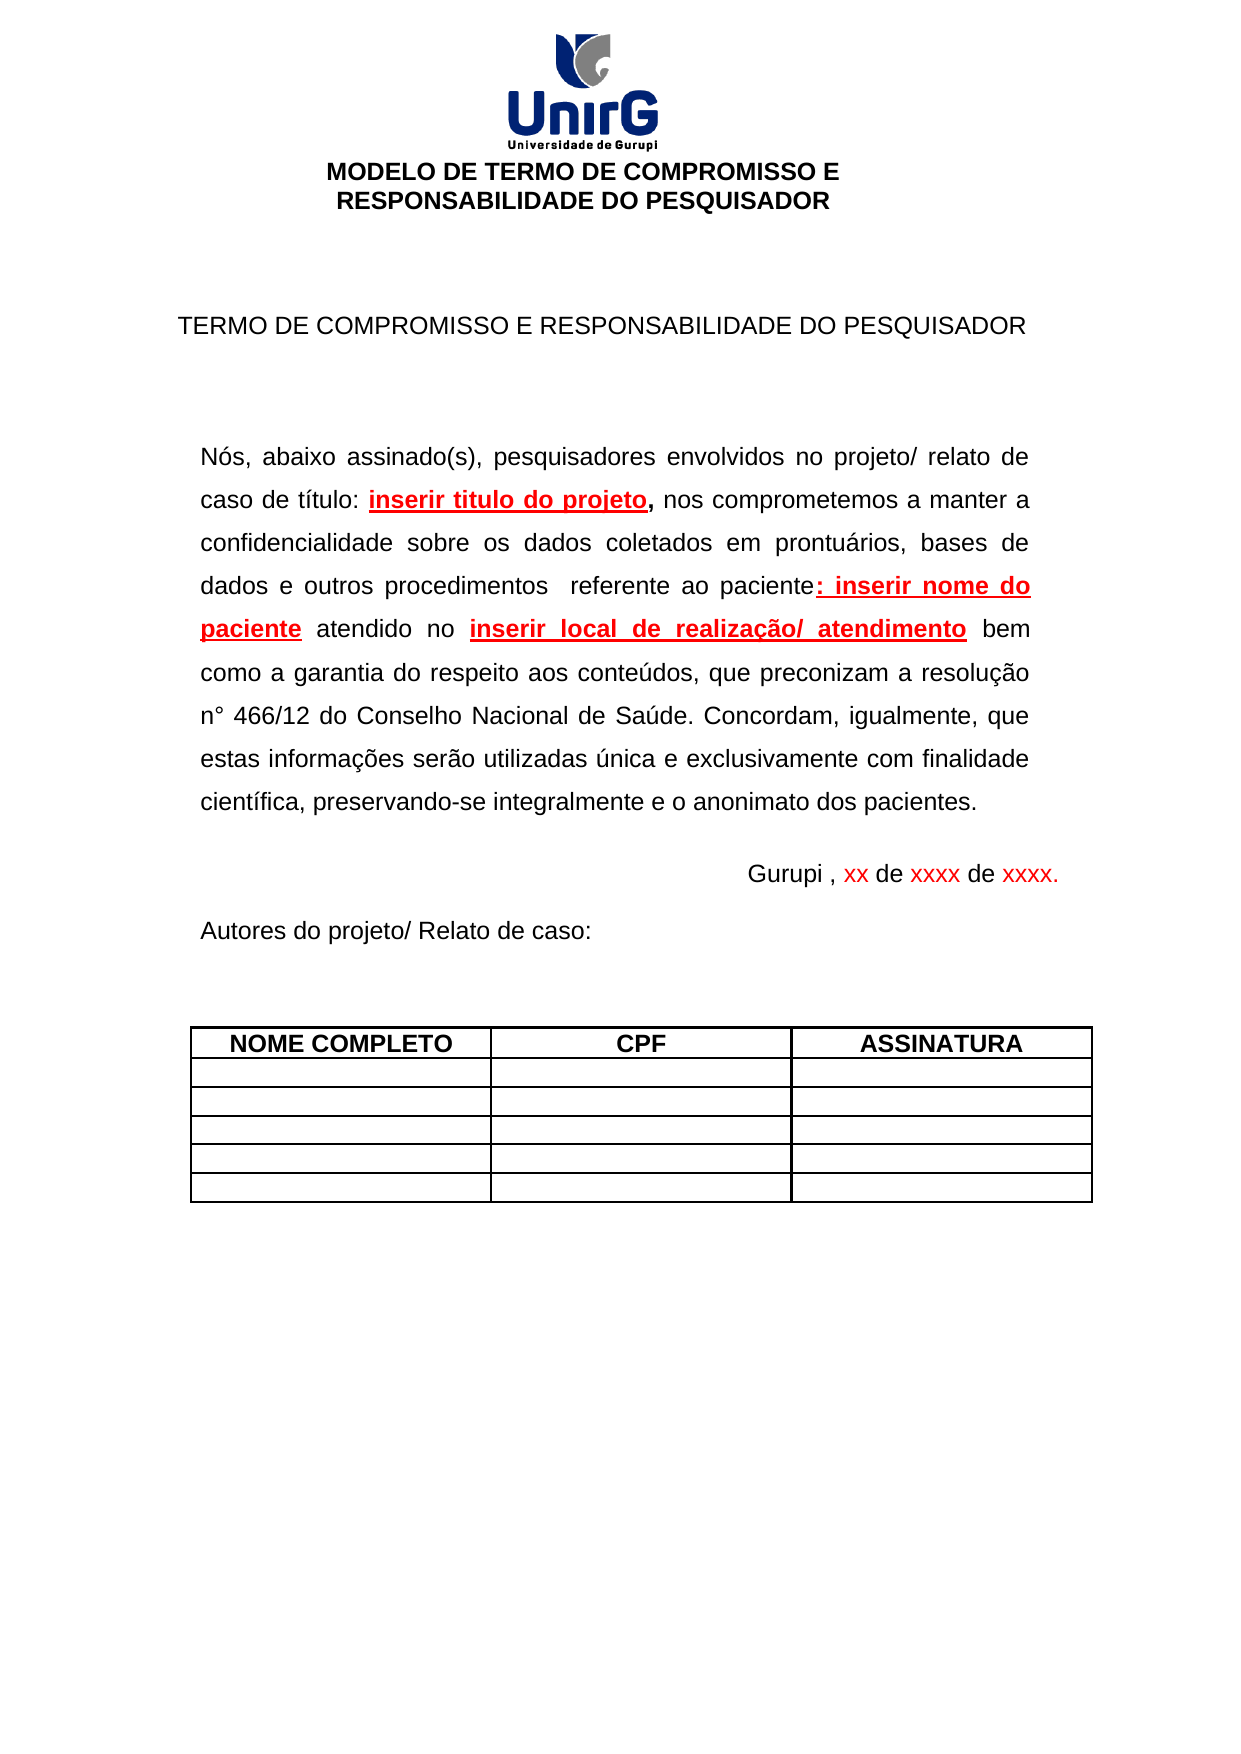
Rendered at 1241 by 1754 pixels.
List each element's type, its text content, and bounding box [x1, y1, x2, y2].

text Autores do projeto/ Relato de caso: [200, 916, 1063, 945]
table_cell [192, 1088, 490, 1114]
table_cell [492, 1174, 790, 1201]
table_cell [192, 1117, 490, 1143]
table_cell [793, 1145, 1091, 1172]
text Nós, abaixo assinado(s), pesquisadores envolvidos no projeto/ relato de caso de título: inserir titulo do projeto, nos comprometemos a manter a confidencialidade sobre os dados coletados em prontuários, bases de dados e outros procedimentos referente ao paciente: inserir nome do paciente atendido no inserir local de realização/ atendimento bem como a garantia do respeito aos conteúdos, que preconizam a resolução n° 466/12 do Conselho Nacional de Saúde. Concordam, igualmente, que estas informações serão utilizadas única e exclusivamente com finalidade científica, preservando-se integralmente e o anonimato dos pacientes. [200, 442, 1031, 816]
text Gurupi , xx de xxxx de xxxx. [747, 859, 1063, 887]
table_header NOME COMPLETO [192, 1029, 490, 1057]
table_cell [192, 1145, 490, 1172]
table_cell [492, 1059, 790, 1086]
table_header ASSINATURA [793, 1029, 1091, 1057]
text MODELO DE TERMO DE COMPROMISSO E RESPONSABILIDADE DO PESQUISADOR [200, 157, 966, 215]
text TERMO DE COMPROMISSO E RESPONSABILIDADE DO PESQUISADOR [177, 311, 1063, 340]
table_cell [492, 1117, 790, 1143]
table_cell [793, 1174, 1091, 1201]
table_cell [793, 1088, 1091, 1114]
table_cell [492, 1145, 790, 1172]
table_cell [192, 1059, 490, 1086]
table_cell [492, 1088, 790, 1114]
table_cell [793, 1117, 1091, 1143]
table_cell [793, 1059, 1091, 1086]
table_header CPF [492, 1029, 790, 1057]
picture [506, 33, 659, 153]
table_cell [192, 1174, 490, 1201]
